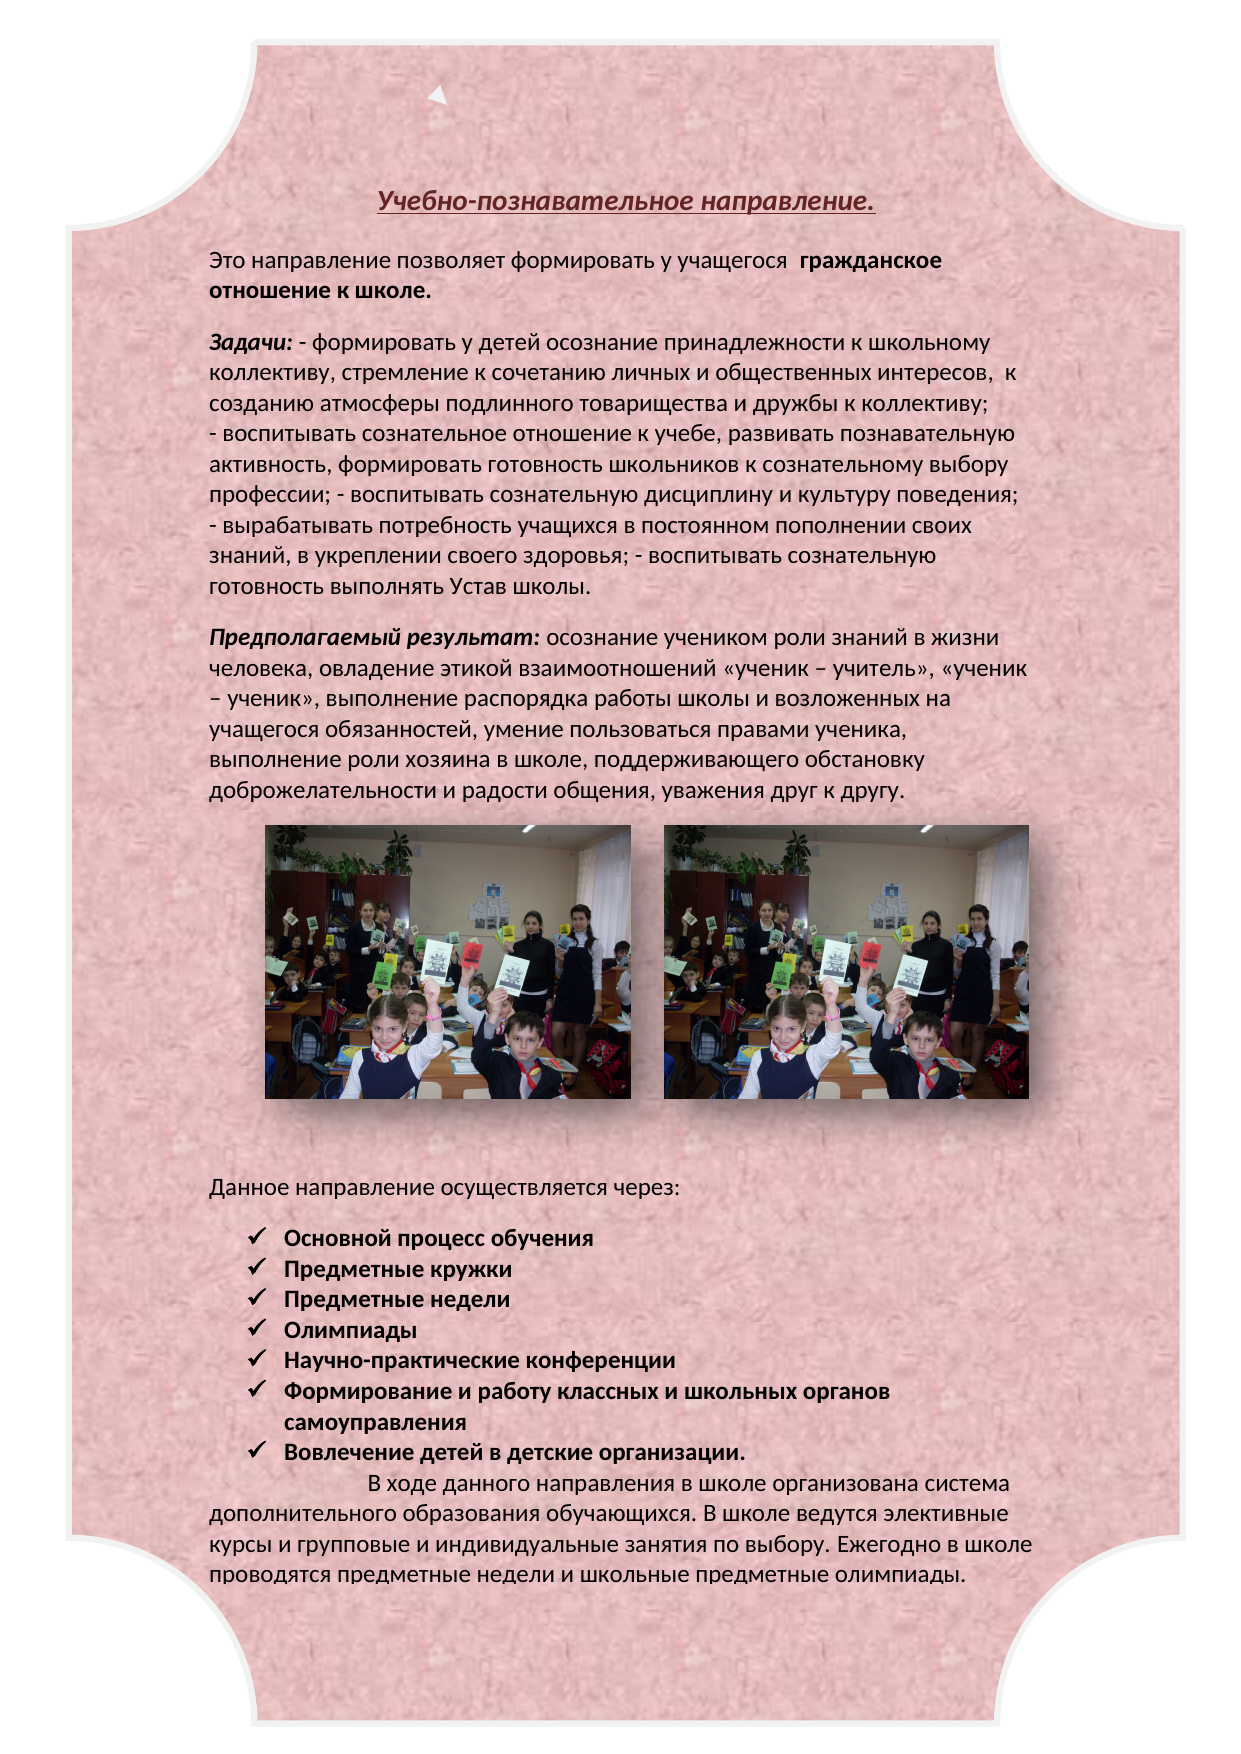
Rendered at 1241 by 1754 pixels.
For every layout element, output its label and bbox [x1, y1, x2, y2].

picture [72, 46, 1179, 1720]
